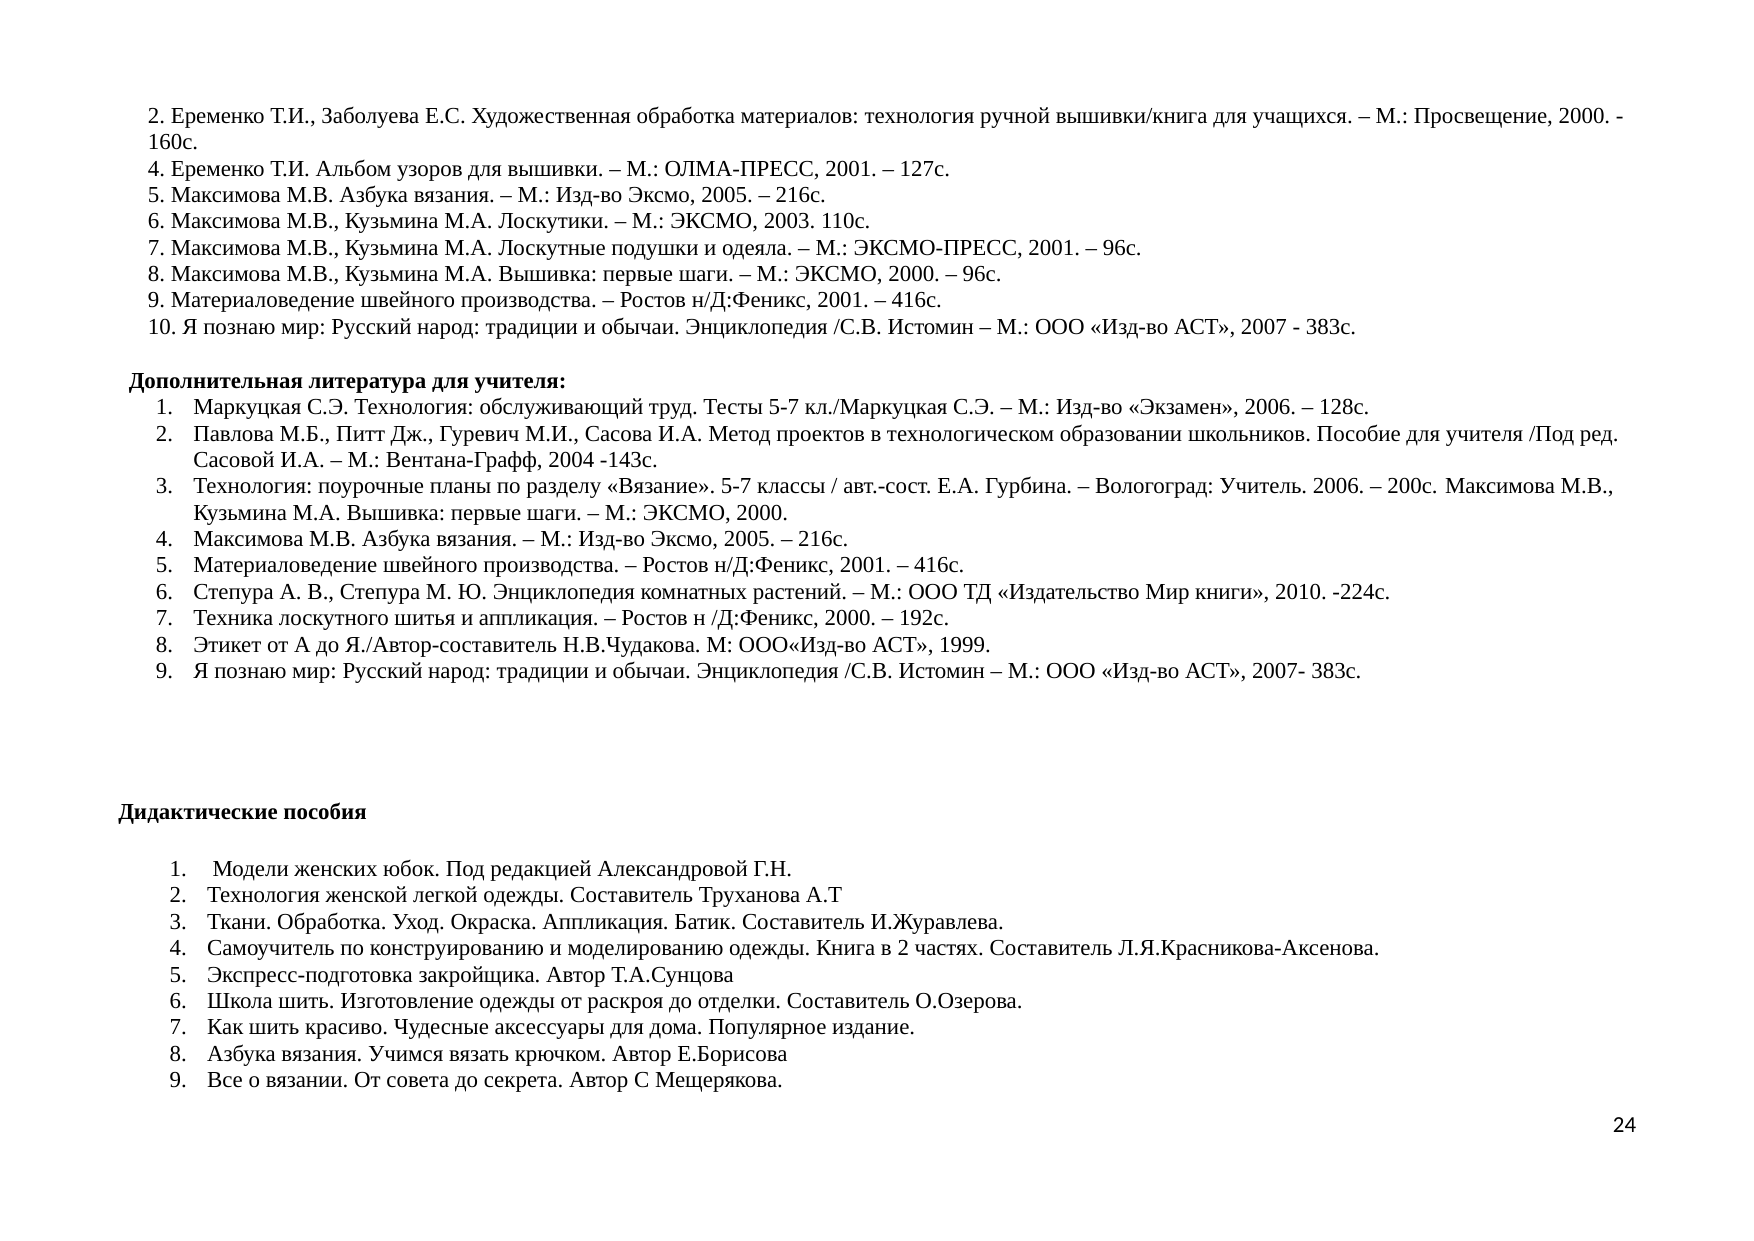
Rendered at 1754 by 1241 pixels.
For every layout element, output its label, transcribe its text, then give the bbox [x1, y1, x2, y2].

list Школа шить. Изготовление одежды от раскроя до отделки. Составитель О.Озерова. [169, 987, 1636, 1013]
text 8. Максимова М.В., Кузьмина М.А. Вышивка: первые шаги. – М.: ЭКСМО, 2000. – 96с. [148, 260, 1636, 286]
list Степура А. В., Степура М. Ю. Энциклопедия комнатных растений. – М.: ООО ТД «Издательство Мир книги», 2010. -224с. [156, 578, 1636, 604]
list Я познаю мир: Русский народ: традиции и обычаи. Энциклопедия /С.В. Истомин – М.: ООО «Изд-во АСТ», 2007- 383с. [156, 657, 1636, 683]
list Материаловедение швейного производства. – Ростов н/Д:Феникс, 2001. – 416с. [156, 552, 1636, 578]
text 7. Максимова М.В., Кузьмина М.А. Лоскутные подушки и одеяла. – М.: ЭКСМО-ПРЕСС, 2001. – 96с. [148, 234, 1636, 260]
list Ткани. Обработка. Уход. Окраска. Аппликация. Батик. Составитель И.Журавлева. [169, 908, 1636, 934]
text 2. Еременко Т.И., Заболуева Е.С. Художественная обработка материалов: технология ручной вышивки/книга для учащихся. – М.: Просвещение, 2000. - 160с. [148, 102, 1636, 154]
list Павлова М.Б., Питт Дж., Гуревич М.И., Сасова И.А. Метод проектов в технологическом образовании школьников. Пособие для учителя /Под ред. Сасовой И.А. – М.: Вентана-Графф, 2004 -143с. [156, 420, 1636, 472]
text 9. Материаловедение швейного производства. – Ростов н/Д:Феникс, 2001. – 416с. [148, 286, 1636, 313]
text 6. Максимова М.В., Кузьмина М.А. Лоскутики. – М.: ЭКСМО, 2003. 110с. [148, 207, 1636, 234]
list Техника лоскутного шитья и аппликация. – Ростов н /Д:Феникс, 2000. – 192с. [156, 604, 1636, 631]
list Максимова М.В. Азбука вязания. – М.: Изд-во Эксмо, 2005. – 216с. [156, 525, 1636, 552]
text 5. Максимова М.В. Азбука вязания. – М.: Изд-во Эксмо, 2005. – 216с. [148, 181, 1636, 207]
list Технология женской легкой одежды. Составитель Труханова А.Т [169, 882, 1636, 908]
list Модели женских юбок. Под редакцией Александровой Г.Н. [169, 855, 1636, 882]
text 4. Еременко Т.И. Альбом узоров для вышивки. – М.: ОЛМА-ПРЕСС, 2001. – 127с. [148, 154, 1636, 181]
list Все о вязании. От совета до секрета. Автор С Мещерякова. [169, 1066, 1636, 1092]
list Технология: поурочные планы по разделу «Вязание». 5-7 классы / авт.-сост. Е.А. Гурбина. – Вологоград: Учитель. 2006. – 200с. Максимова М.В., Кузьмина М.А. Вышивка: первые шаги. – М.: ЭКСМО, 2000. [156, 472, 1636, 525]
list Самоучитель по конструированию и моделированию одежды. Книга в 2 частях. Составитель Л.Я.Красникова-Аксенова. [169, 934, 1636, 961]
list Азбука вязания. Учимся вязать крючком. Автор Е.Борисова [169, 1040, 1636, 1066]
list Как шить красиво. Чудесные аксессуары для дома. Популярное издание. [169, 1013, 1636, 1040]
list Маркуцкая С.Э. Технология: обслуживающий труд. Тесты 5-7 кл./Маркуцкая С.Э. – М.: Изд-во «Экзамен», 2006. – 128с. [156, 393, 1636, 420]
text Дидактические пособия [118, 796, 1636, 825]
list Этикет от А до Я./Автор-составитель Н.В.Чудакова. М: ООО«Изд-во АСТ», 1999. [156, 631, 1636, 657]
text Дополнительная литература для учителя: [118, 367, 1636, 393]
list Экспресс-подготовка закройщика. Автор Т.А.Сунцова [169, 961, 1636, 987]
text 10. Я познаю мир: Русский народ: традиции и обычаи. Энциклопедия /С.В. Истомин – М.: ООО «Изд-во АСТ», 2007 - 383с. [148, 313, 1636, 339]
